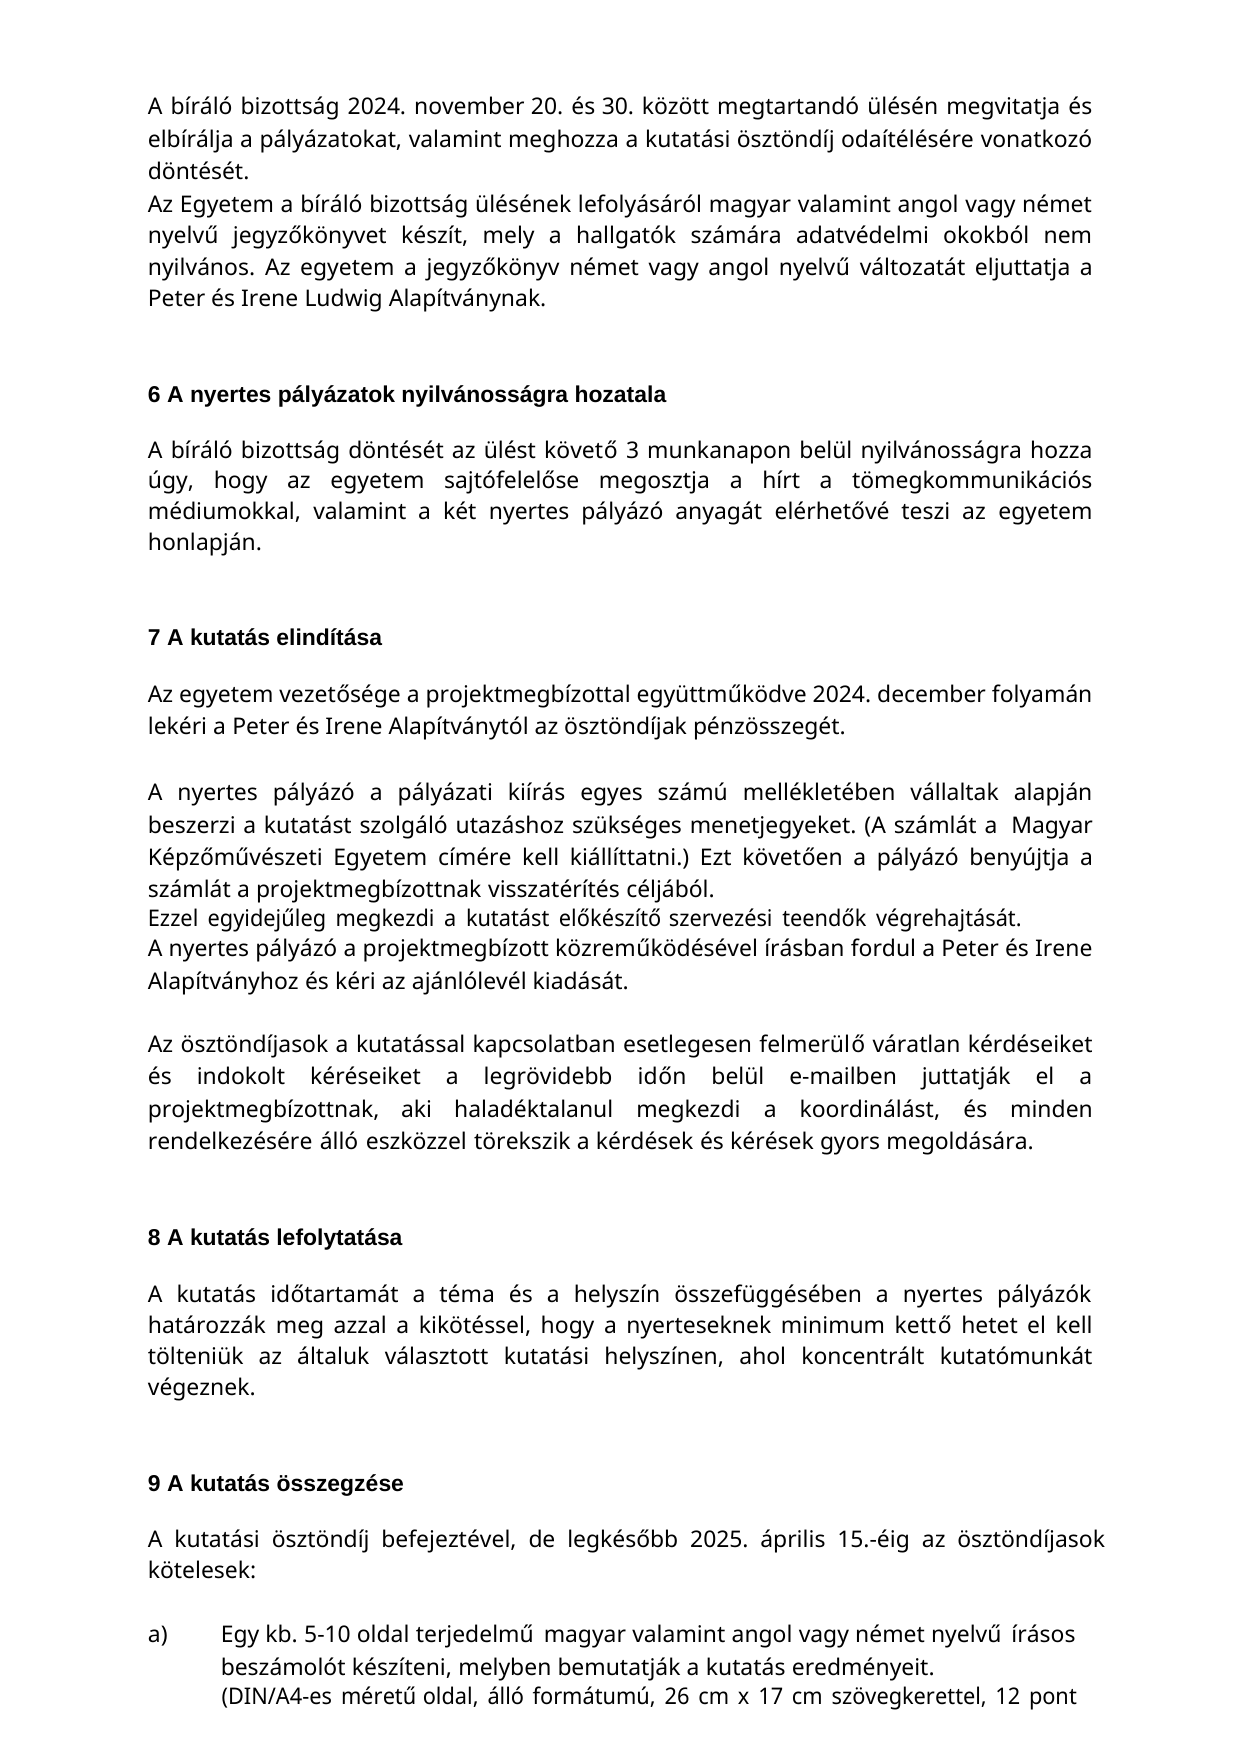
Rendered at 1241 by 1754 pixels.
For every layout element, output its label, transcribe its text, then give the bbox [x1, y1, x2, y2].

text Az egyetem vezetősége a projektmegbízottal együttműködve 2024. december folyamán lekéri a Peter és Irene Alapítványtól az ösztöndíjak pénzösszegét. [148, 678, 1093, 741]
subtitle A kutatás lefolytatása [148, 1224, 1105, 1250]
text A nyertes pályázó a pályázati kiírás egyes számú mellékletében vállaltak alapján beszerzi a kutatást szolgáló utazáshoz szükséges menetjegyeket. (A számlát a Magyar Képzőművészeti Egyetem címére kell kiállíttatni.) Ezt követően a pályázó benyújtja a számlát a projektmegbízottnak visszatérítés céljából. [148, 776, 1093, 904]
text (DIN/A4-es méretű oldal, álló formátumú, 26 cm x 17 cm szövegkerettel, 12 pont [221, 1684, 1105, 1710]
subtitle A kutatás elindítása [148, 624, 1105, 651]
subtitle A kutatás összegzése [148, 1470, 1105, 1496]
text A kutatás időtartamát a téma és a helyszín összefüggésében a nyertes pályázók határozzák meg azzal a kikötéssel, hogy a nyerteseknek minimum kettő hetet el kell tölteniük az általuk választott kutatási helyszínen, ahol koncentrált kutatómunkát végeznek. [148, 1278, 1093, 1403]
text A nyertes pályázó a projektmegbízott közreműködésével írásban fordul a Peter és Irene Alapítványhoz és kéri az ajánlólevél kiadását. [148, 932, 1093, 996]
subtitle A nyertes pályázatok nyilvánosságra hozatala [148, 381, 1105, 407]
text A bíráló bizottság döntését az ülést követő 3 munkanapon belül nyilvánosságra hozza úgy, hogy az egyetem sajtófelelőse megosztja a hírt a tömegkommunikációs médiumokkal, valamint a két nyertes pályázó anyagát elérhetővé teszi az egyetem honlapján. [148, 434, 1093, 557]
text Ezzel egyidejűleg megkezdi a kutatást előkészítő szervezési teendők végrehajtását. [148, 905, 1105, 932]
text Az ösztöndíjasok a kutatással kapcsolatban esetlegesen felmerülő váratlan kérdéseiket és indokolt kéréseiket a legrövidebb időn belül e-mailben juttatják el a projektmegbízottnak, aki haladéktalanul megkezdi a koordinálást, és minden rendelkezésére álló eszközzel törekszik a kérdések és kérések gyors megoldására. [148, 1028, 1093, 1156]
text A kutatási ösztöndíj befejeztével, de legkésőbb 2025. április 15.-éig az ösztöndíjasok kötelesek: [148, 1523, 1105, 1586]
text A bíráló bizottság 2024. november 20. és 30. között megtartandó ülésén megvitatja és elbírálja a pályázatokat, valamint meghozza a kutatási ösztöndíj odaítélésére vonatkozó döntését. [148, 90, 1092, 187]
list Egy kb. 5-10 oldal terjedelmű magyar valamint angol vagy német nyelvű írásos beszámolót készíteni, melyben bemutatják a kutatás eredményeit. [148, 1618, 1092, 1682]
text Az Egyetem a bíráló bizottság ülésének lefolyásáról magyar valamint angol vagy német nyelvű jegyzőkönyvet készít, mely a hallgatók számára adatvédelmi okokból nem nyilvános. Az egyetem a jegyzőkönyv német vagy angol nyelvű változatát eljuttatja a Peter és Irene Ludwig Alapítványnak. [148, 188, 1093, 313]
